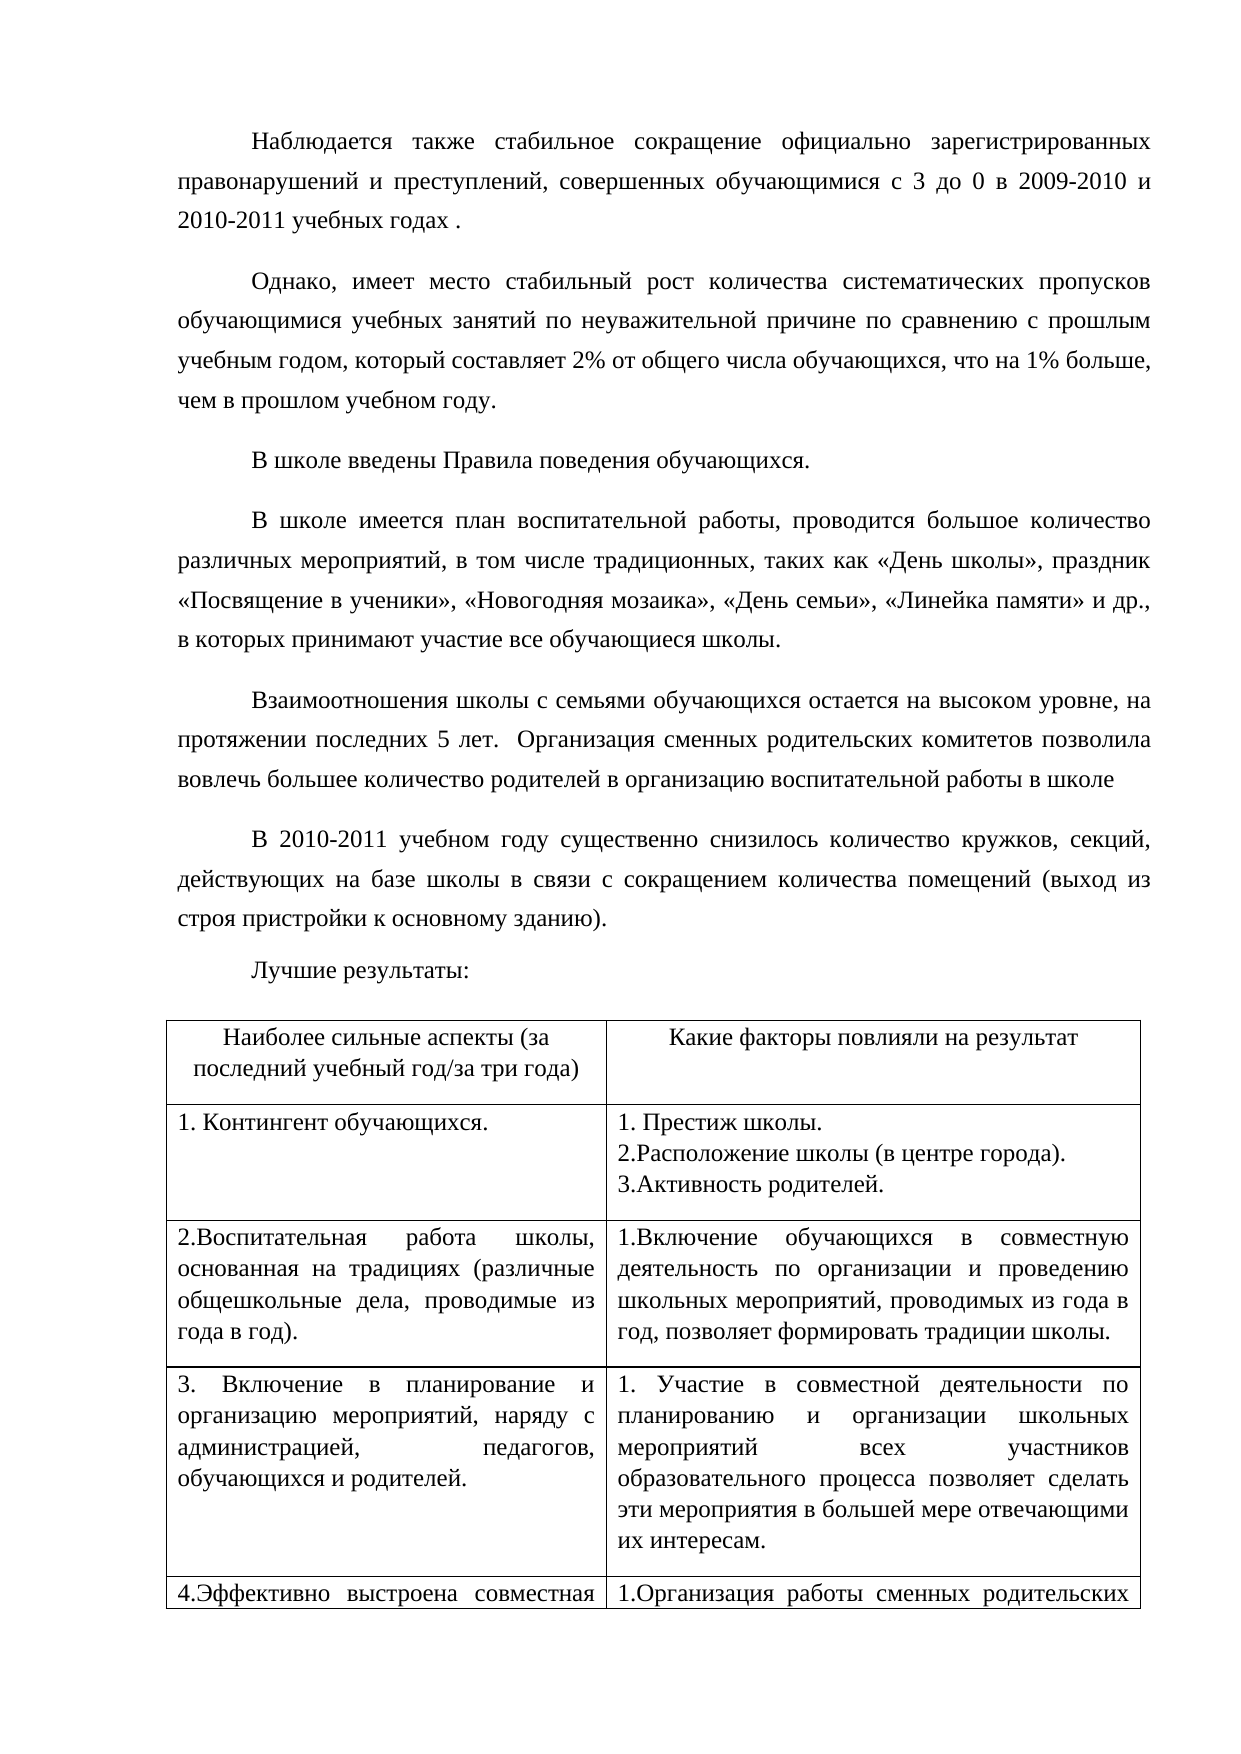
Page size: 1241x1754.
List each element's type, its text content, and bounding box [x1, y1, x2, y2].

text Взаимоотношения школы с семьями обучающихся остается на высоком уровне, на протяжении последних 5 лет. Организация сменных родительских комитетов позволила вовлечь большее количество родителей в организацию воспитательной работы в школе [177, 676, 1152, 795]
text В школе имеется план воспитательной работы, проводится большое количество различных мероприятий, в том числе традиционных, таких как «День школы», праздник «Посвящение в ученики», «Новогодняя мозаика», «День семьи», «Линейка памяти» и др., в которых принимают участие все обучающиеся школы. [177, 497, 1152, 656]
table_cell 3. Включение в планирование и организацию мероприятий, наряду с администрацией, педагогов, обучающихся и родителей. [167, 1368, 606, 1576]
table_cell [167, 1577, 606, 1608]
text Однако, имеет место стабильный рост количества систематических пропусков обучающимися учебных занятий по неуважительной причине по сравнению с прошлым учебным годом, который составляет 2% от общего числа обучающихся, что на 1% больше, чем в прошлом учебном году. [177, 258, 1152, 416]
text В школе введены Правила поведения обучающихся. [177, 437, 1152, 476]
table_header Какие факторы повлияли на результат [607, 1021, 1140, 1104]
text Наблюдается также стабильное сокращение официально зарегистрированных правонарушений и преступлений, совершенных обучающимися с 3 до 0 в 2009-2010 и 2010-2011 учебных годах . [177, 118, 1152, 237]
table_cell 1. Участие в совместной деятельности по планированию и организации школьных мероприятий всех участников образовательного процесса позволяет сделать эти мероприятия в большей мере отвечающими их интересам. [607, 1368, 1140, 1576]
table_cell 2.Воспитательная работа школы, основанная на традициях (различные общешкольные дела, проводимые из года в год). [167, 1221, 606, 1366]
table_cell 1. Контингент обучающихся. [167, 1105, 606, 1219]
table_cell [607, 1577, 1140, 1608]
table_header Наиболее сильные аспекты (за последний учебный год/за три года) [167, 1021, 606, 1104]
table_cell 1. Престиж школы. 2.Расположение школы (в центре города). 3.Активность родителей. [607, 1105, 1140, 1219]
text Лучшие результаты: [177, 956, 1152, 984]
table_cell 1.Включение обучающихся в совместную деятельность по организации и проведению школьных мероприятий, проводимых из года в год, позволяет формировать традиции школы. [607, 1221, 1140, 1366]
text В 2010-2011 учебном году существенно снизилось количество кружков, секций, действующих на базе школы в связи с сокращением количества помещений (выход из строя пристройки к основному зданию). [177, 816, 1152, 935]
